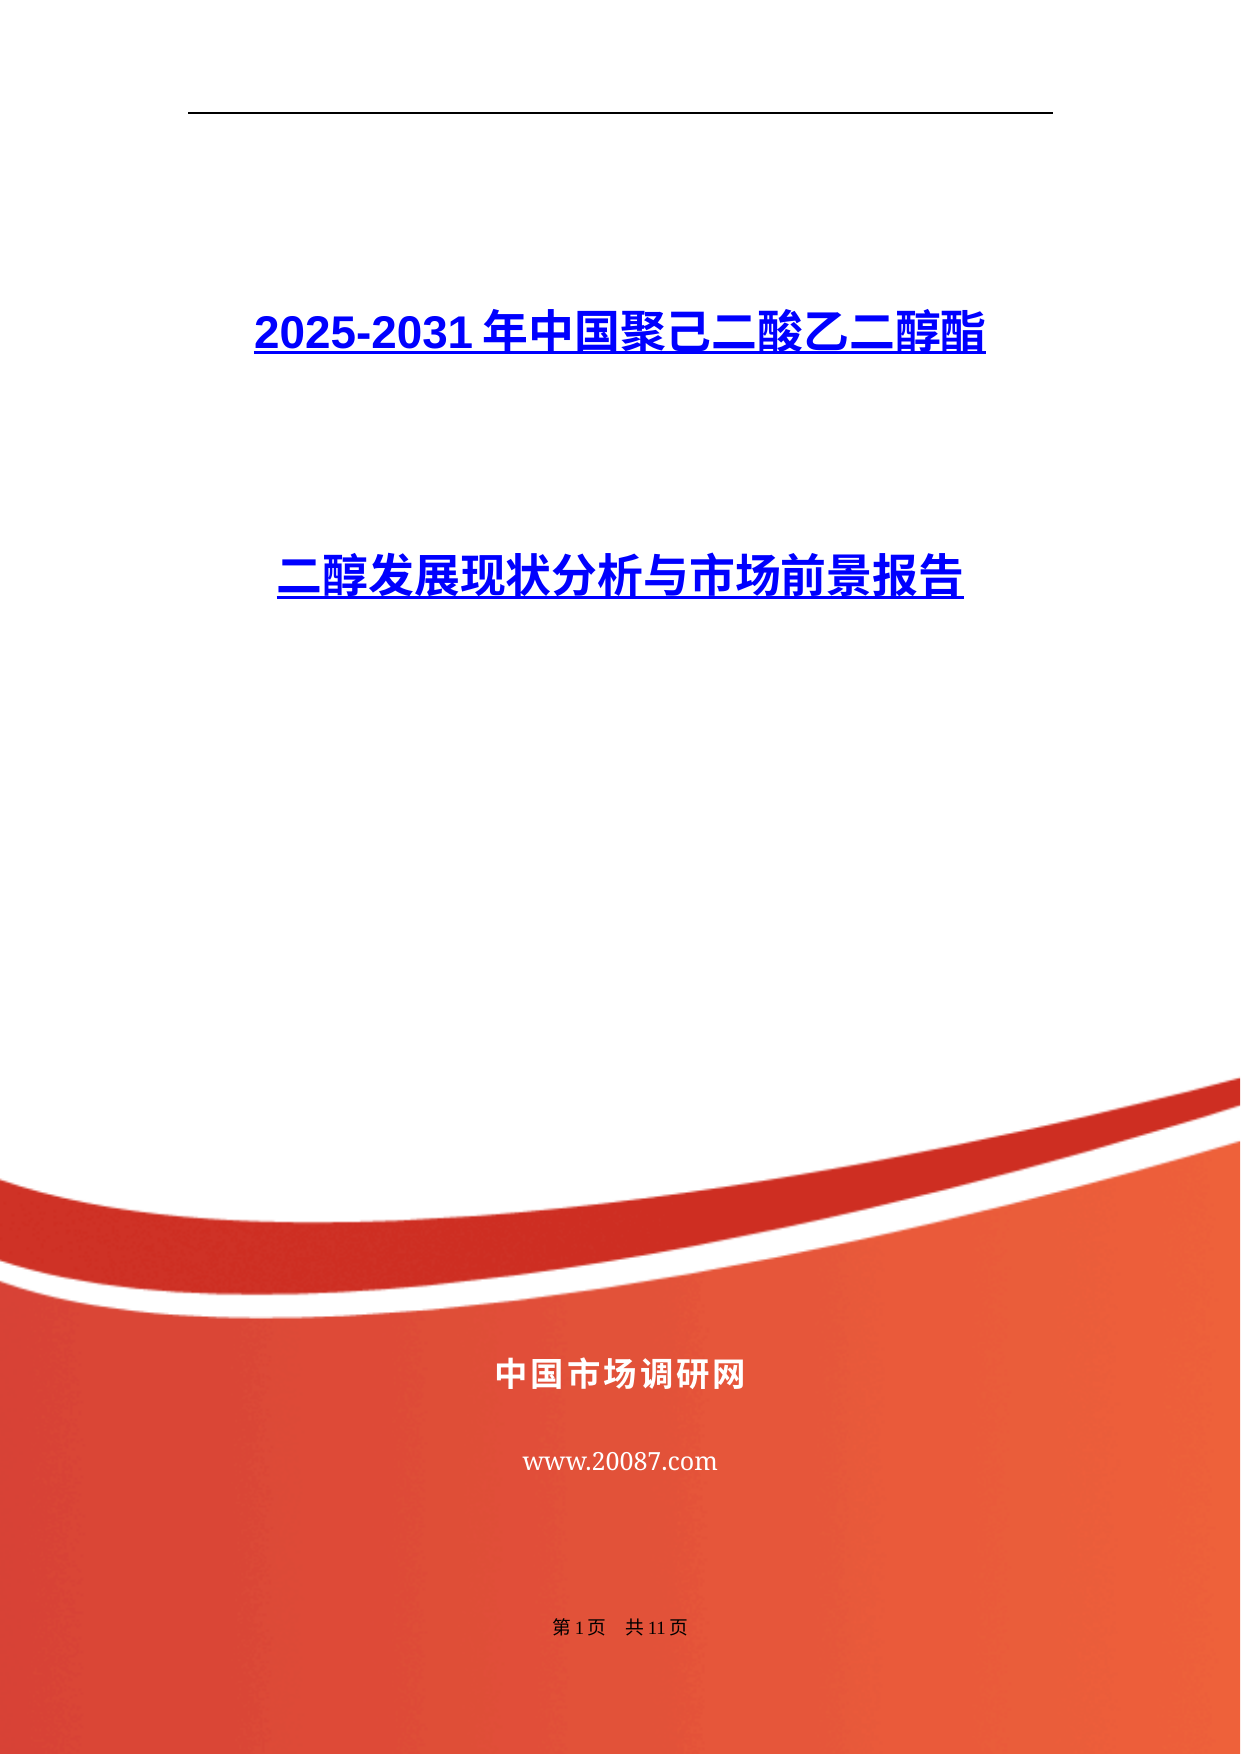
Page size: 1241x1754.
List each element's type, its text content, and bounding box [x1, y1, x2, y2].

picture [0, 1006, 1241, 1754]
text www.20087.com [187, 1428, 1053, 1493]
subtitle 中国市场调研网 [187, 1339, 1053, 1404]
table_header 2025-2031年中国聚己二酸乙二醇酯二醇发展现状分析与市场前景报告 [188, 207, 1053, 773]
